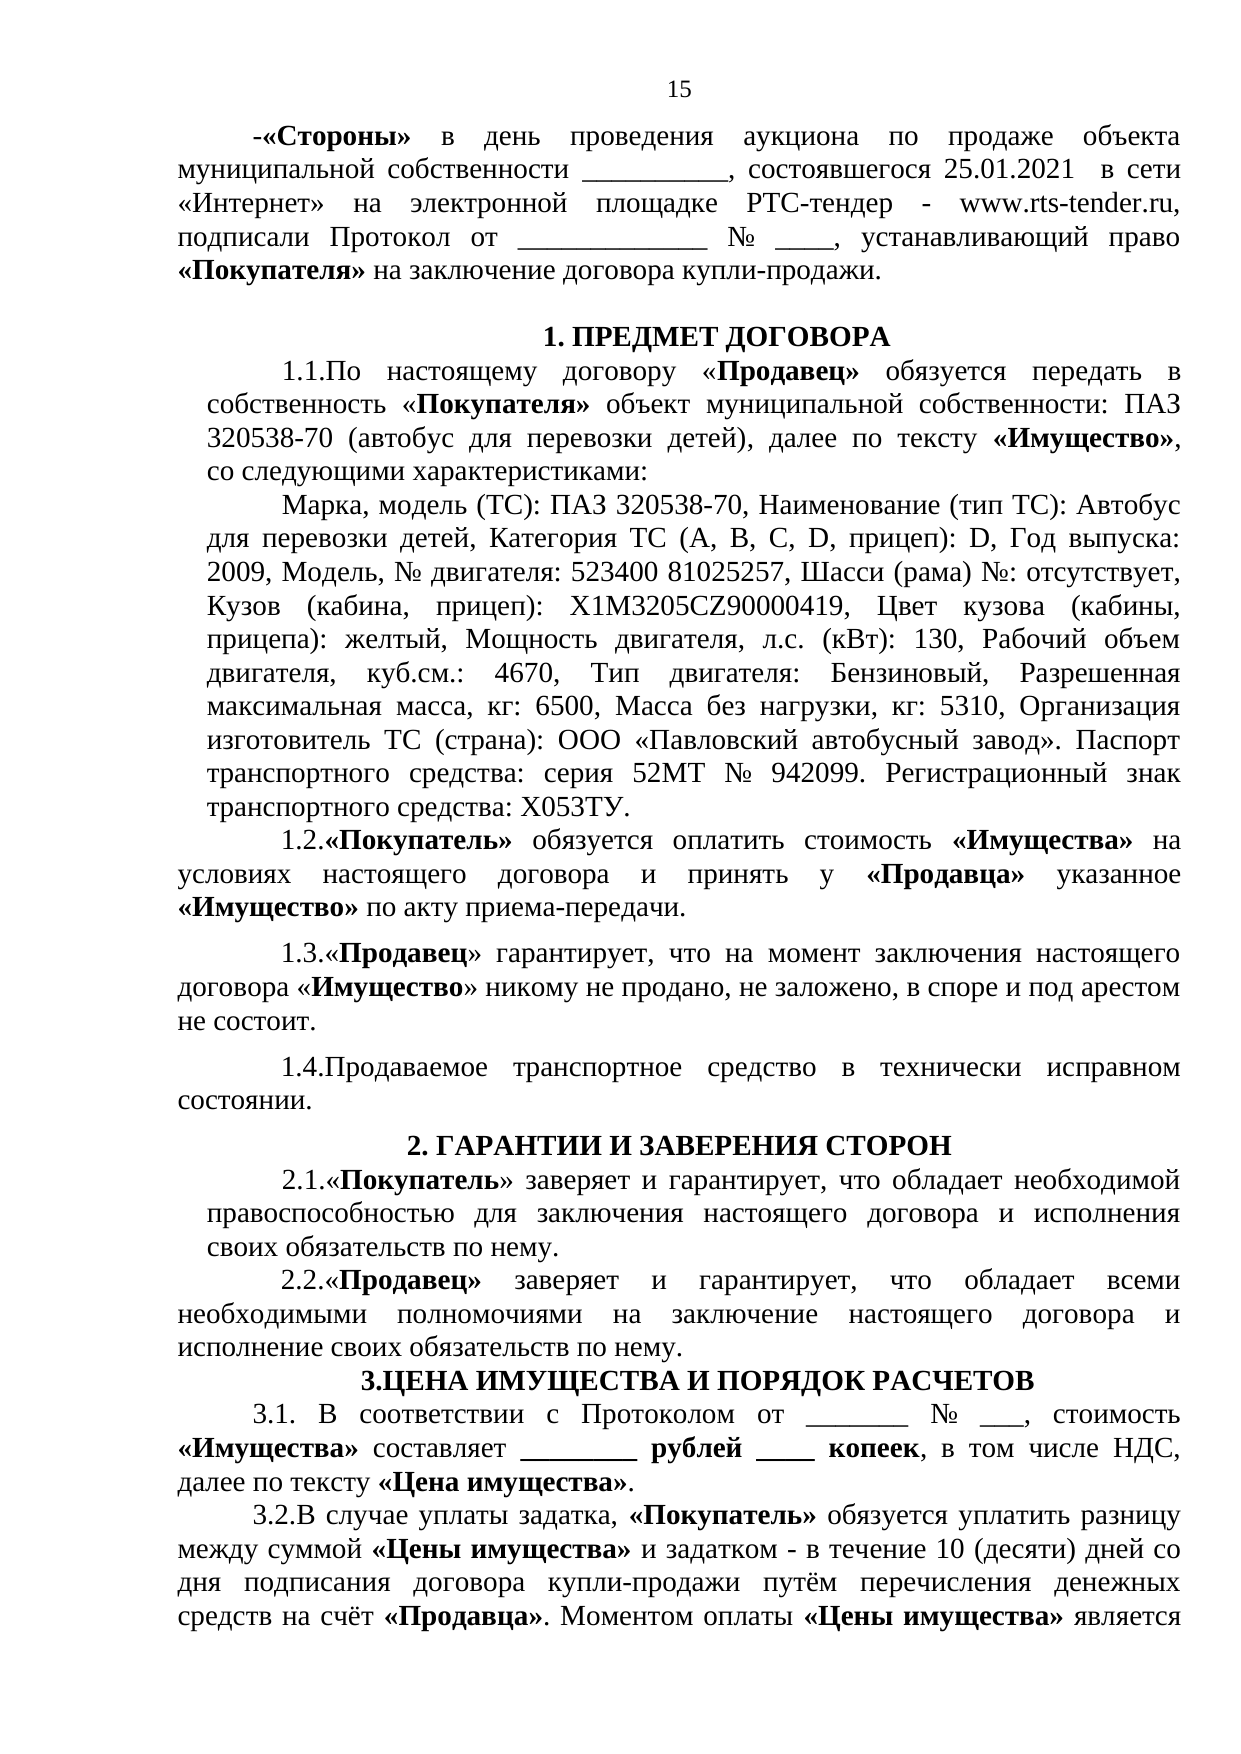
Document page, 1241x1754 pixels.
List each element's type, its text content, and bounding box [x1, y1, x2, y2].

text -«Стороны» в день проведения аукциона по продаже объекта муниципальной собственности __________, состоявшегося 25.01.2021 в сети «Интернет» на электронной площадке РТС-тендер - www.rts-tender.ru, подписали Протокол от _____________ № ____, устанавливающий право «Покупателя» на заключение договора купли-продажи. [177, 118, 1181, 286]
text Марка, модель (ТС): ПАЗ 320538-70, Наименование (тип ТС): Автобус для перевозки детей, Категория ТС (А, В, С, D, прицеп): D, Год выпуска: 2009, Модель, № двигателя: 523400 81025257, Шасси (рама) №: отсутствует, Кузов (кабина, прицеп): X1M3205СZ90000419, Цвет кузова (кабины, прицепа): желтый, Мощность двигателя, л.с. (кВт): 130, Рабочий объем двигателя, куб.см.: 4670, Тип двигателя: Бензиновый, Разрешенная максимальная масса, кг: 6500, Масса без нагрузки, кг: 5310, Организация изготовитель ТС (страна): ООО «Павловский автобусный завод». Паспорт транспортного средства: серия 52МТ № 942099. Регистрационный знак транспортного средства: X053ТУ. [207, 487, 1181, 822]
text 1.3.«Продавец» гарантирует, что на момент заключения настоящего договора «Имущество» никому не продано, не заложено, в споре и под арестом не состоит. [177, 936, 1181, 1036]
text 2. ГАРАНТИИ И ЗАВЕРЕНИЯ СТОРОН [177, 1128, 1181, 1162]
text 1.4.Продаваемое транспортное средство в технически исправном состоянии. [177, 1049, 1181, 1116]
text 2.2.«Продавец» заверяет и гарантирует, что обладает всеми необходимыми полномочиями на заключение настоящего договора и исполнение своих обязательств по нему. [177, 1262, 1181, 1363]
text 1.1.По настоящему договору «Продавец» обязуется передать в собственность «Покупателя» объект муниципальной собственности: ПАЗ 320538-70 (автобус для перевозки детей), далее по тексту «Имущество», со следующими характеристиками: [207, 353, 1181, 487]
text 3.1. В соответствии с Протоколом от _______ № ___, стоимость «Имущества» составляет ________ рублей ____ копеек, в том числе НДС, далее по тексту «Цена имущества». [177, 1397, 1181, 1497]
text 3.ЦЕНА ИМУЩЕСТВА И ПОРЯДОК РАСЧЕТОВ [214, 1363, 1181, 1397]
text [177, 1497, 1181, 1631]
text 2.1.«Покупатель» заверяет и гарантирует, что обладает необходимой правоспособностью для заключения настоящего договора и исполнения своих обязательств по нему. [207, 1162, 1181, 1262]
text 1.2.«Покупатель» обязуется оплатить стоимость «Имущества» на условиях настоящего договора и принять у «Продавца» указанное «Имущество» по акту приема-передачи. [177, 822, 1181, 923]
text 1. ПРЕДМЕТ ДОГОВОРА [177, 319, 1181, 353]
